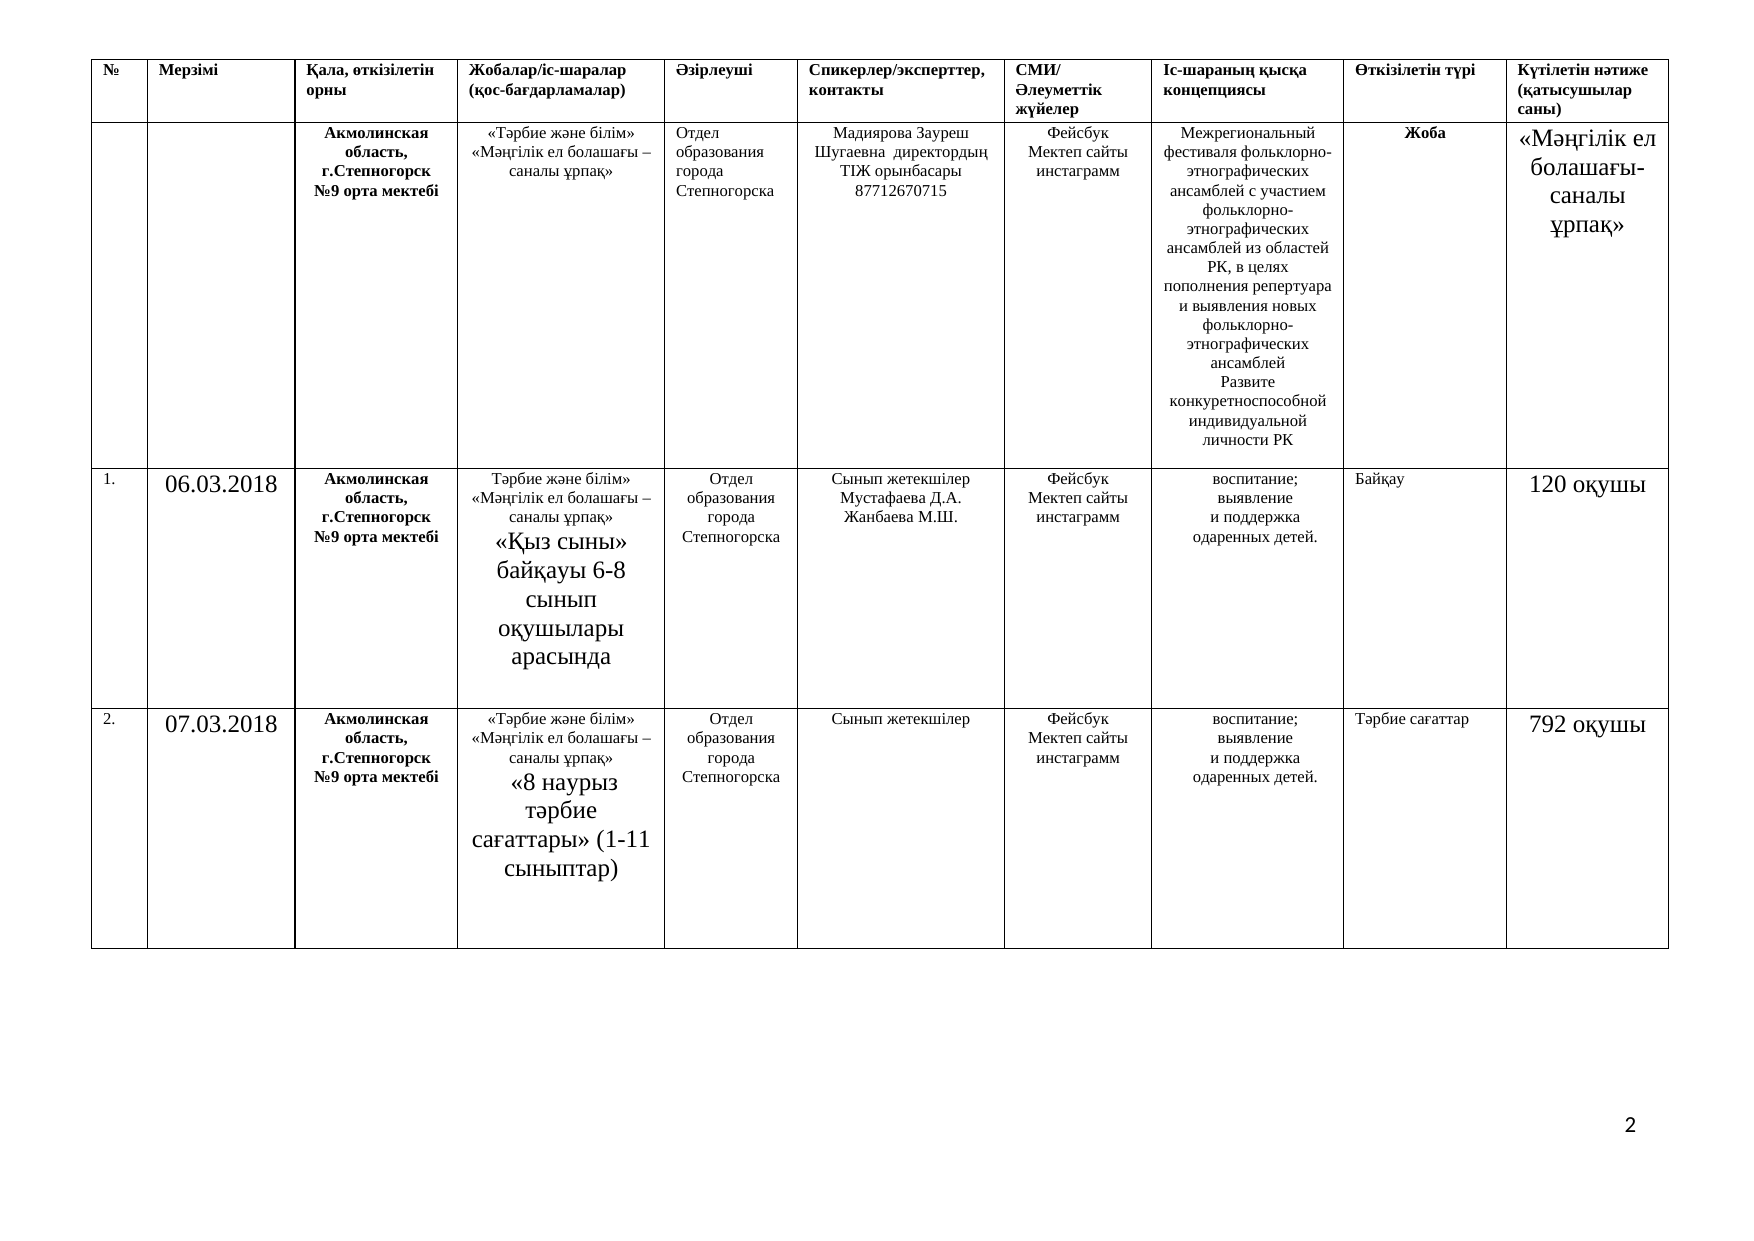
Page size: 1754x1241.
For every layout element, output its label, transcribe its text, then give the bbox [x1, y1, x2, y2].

table_cell Акмолинская область, г.Степногорск №9 орта мектебі [296, 123, 457, 468]
table_cell «Мәңгілік ел болашағы- саналы ұрпақ» [1507, 123, 1668, 468]
table_cell [148, 123, 294, 468]
table_cell Мадиярова Зауреш Шугаевна директордың ТІЖ орынбасары 87712670715 [798, 123, 1004, 468]
table_cell Отдел образования города Степногорска [665, 709, 797, 948]
table_cell Тәрбие және білім» «Мәңгілік ел болашағы – саналы ұрпақ» «Қыз сыны» байқауы 6-8 сынып оқушылары арасында [458, 469, 664, 708]
table_header Әзірлеуші [665, 60, 797, 122]
table_cell воспитание; выявление и поддержка одаренных детей. [1152, 709, 1343, 948]
table_header СМИ/Әлеуметтік жүйелер [1005, 60, 1151, 122]
table_cell 06.03.2018 [148, 469, 294, 708]
table_cell Фейсбук Мектеп сайты инстаграмм [1005, 709, 1151, 948]
table_header Іс-шараның қысқа концепциясы [1152, 60, 1343, 122]
table_header Өткізілетін түрі [1344, 60, 1506, 122]
table_cell Акмолинская область, г.Степногорск №9 орта мектебі [296, 469, 457, 708]
table_header Мерзімі [148, 60, 294, 122]
table_cell Сынып жетекшілер [798, 709, 1004, 948]
table_cell 07.03.2018 [148, 709, 294, 948]
table_cell Жоба [1344, 123, 1506, 468]
table_cell Фейсбук Мектеп сайты инстаграмм [1005, 123, 1151, 468]
table_cell Отдел образования города Степногорска [665, 123, 797, 468]
table_cell воспитание; выявление и поддержка одаренных детей. [1152, 469, 1343, 708]
table_cell [92, 709, 147, 948]
table_header Спикерлер/эксперттер, контакты [798, 60, 1004, 122]
table_cell 120 оқушы [1507, 469, 1668, 708]
table_cell Акмолинская область, г.Степногорск №9 орта мектебі [296, 709, 457, 948]
table_cell Сынып жетекшілер Мустафаева Д.А. Жанбаева М.Ш. [798, 469, 1004, 708]
table_cell 792 оқушы [1507, 709, 1668, 948]
table_header Қала, өткізілетін орны [296, 60, 457, 122]
table_cell Тәрбие сағаттар [1344, 709, 1506, 948]
table_header Күтілетін нәтиже (қатысушылар саны) [1507, 60, 1668, 122]
table_cell [92, 469, 147, 708]
table_header Жобалар/іс-шаралар (қос-бағдарламалар) [458, 60, 664, 122]
table_cell Байқау [1344, 469, 1506, 708]
table_cell «Тәрбие және білім» «Мәңгілік ел болашағы – саналы ұрпақ» [458, 123, 664, 468]
table_cell Отдел образования города Степногорска [665, 469, 797, 708]
table_header № [92, 60, 147, 122]
table_cell Межрегиональный фестиваля фольклорно-этнографических ансамблей с участием фольклорно-этнографических ансамблей из областей РК, в целях пополнения репертуара и выявления новых фольклорно-этнографических ансамблей Развите конкуретноспособной индивидуальной личности РК [1152, 123, 1343, 468]
table_cell [92, 123, 147, 468]
table_cell Фейсбук Мектеп сайты инстаграмм [1005, 469, 1151, 708]
table_cell «Тәрбие және білім» «Мәңгілік ел болашағы – саналы ұрпақ» «8 наурыз тәрбие сағаттары» (1-11 сыныптар) [458, 709, 664, 948]
